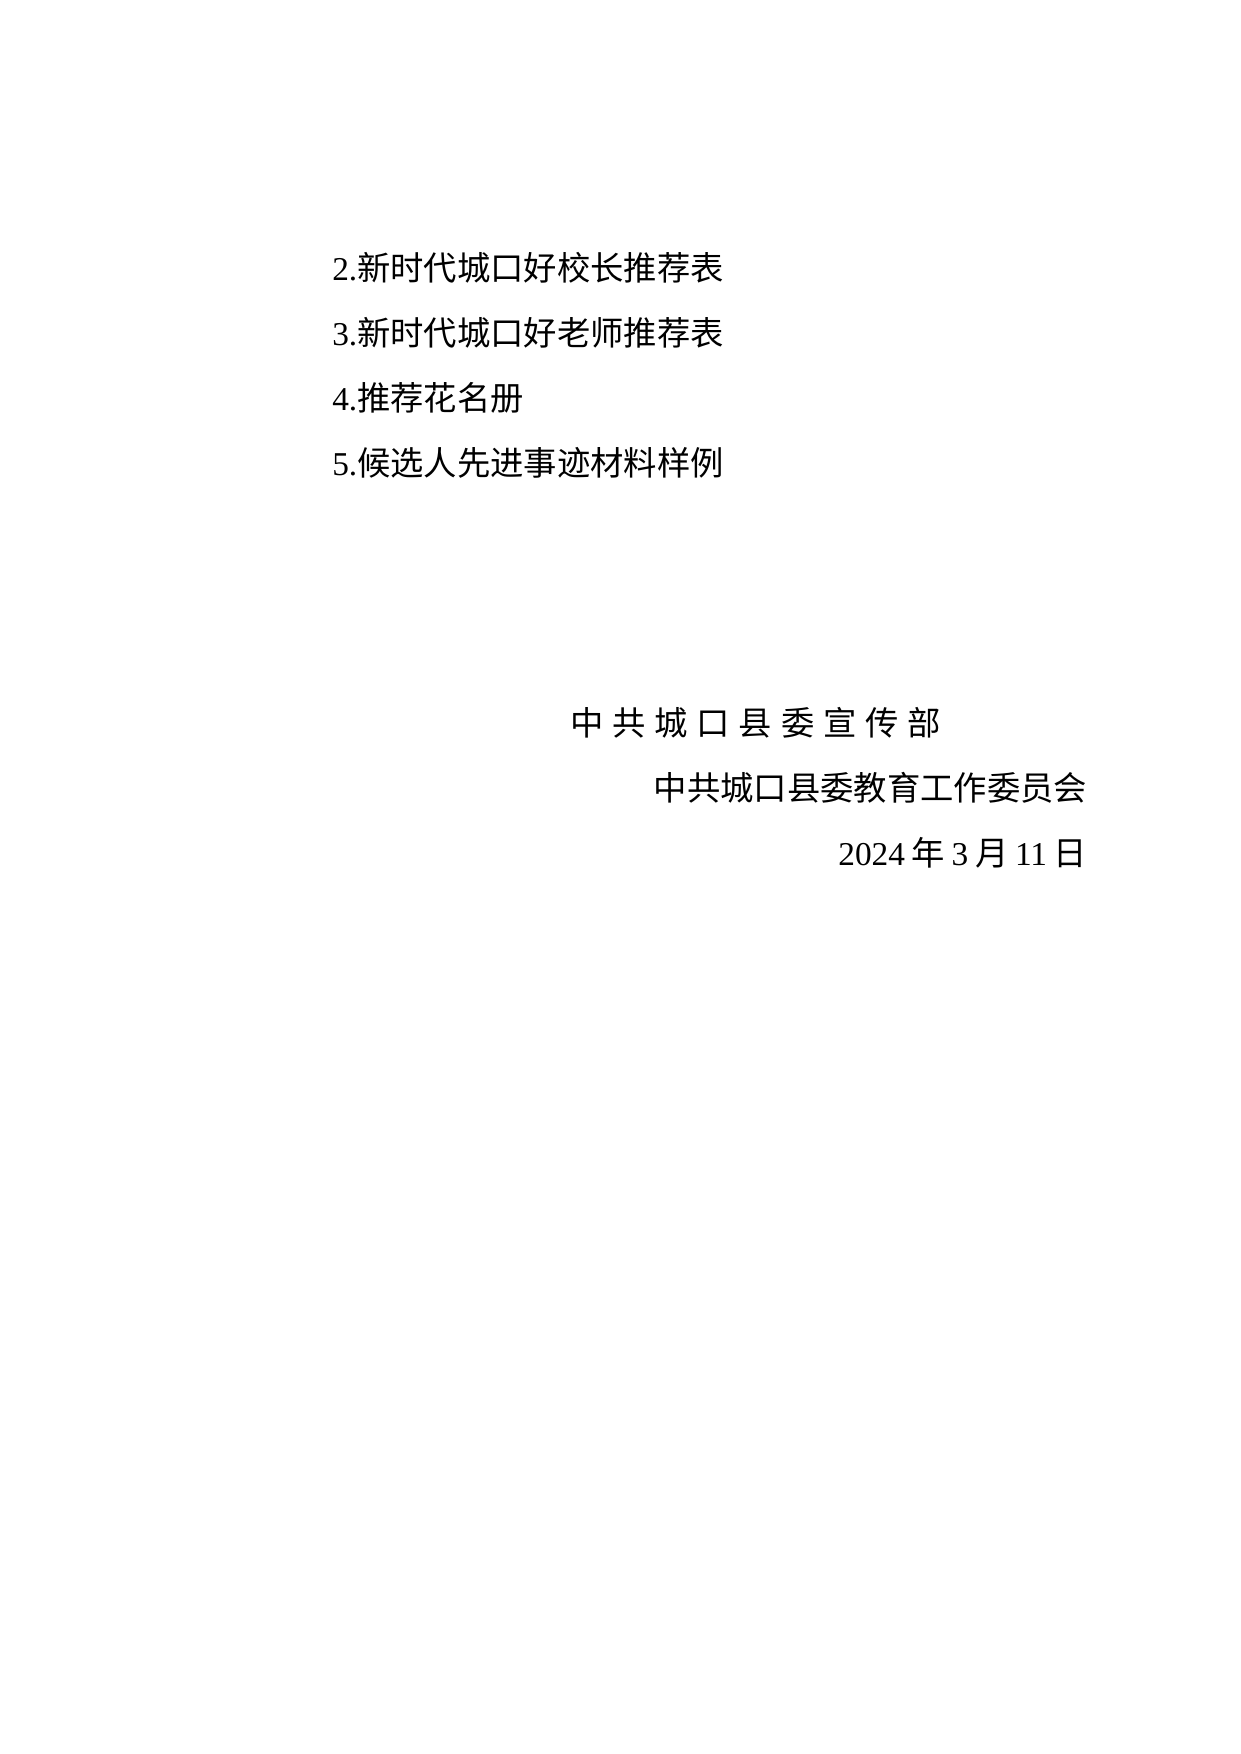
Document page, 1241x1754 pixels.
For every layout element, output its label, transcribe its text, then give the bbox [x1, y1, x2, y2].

text 中共城口县委教育工作委员会 [165, 753, 1087, 818]
text 4.推荐花名册 [165, 363, 1087, 428]
text 中共城口县委宣传部 [165, 688, 1087, 753]
text 3.新时代城口好老师推荐表 [165, 298, 1087, 363]
text 2.新时代城口好校长推荐表 [165, 233, 1087, 298]
text 2024年3月11日 [165, 818, 1087, 883]
text 5.候选人先进事迹材料样例 [165, 428, 1087, 493]
